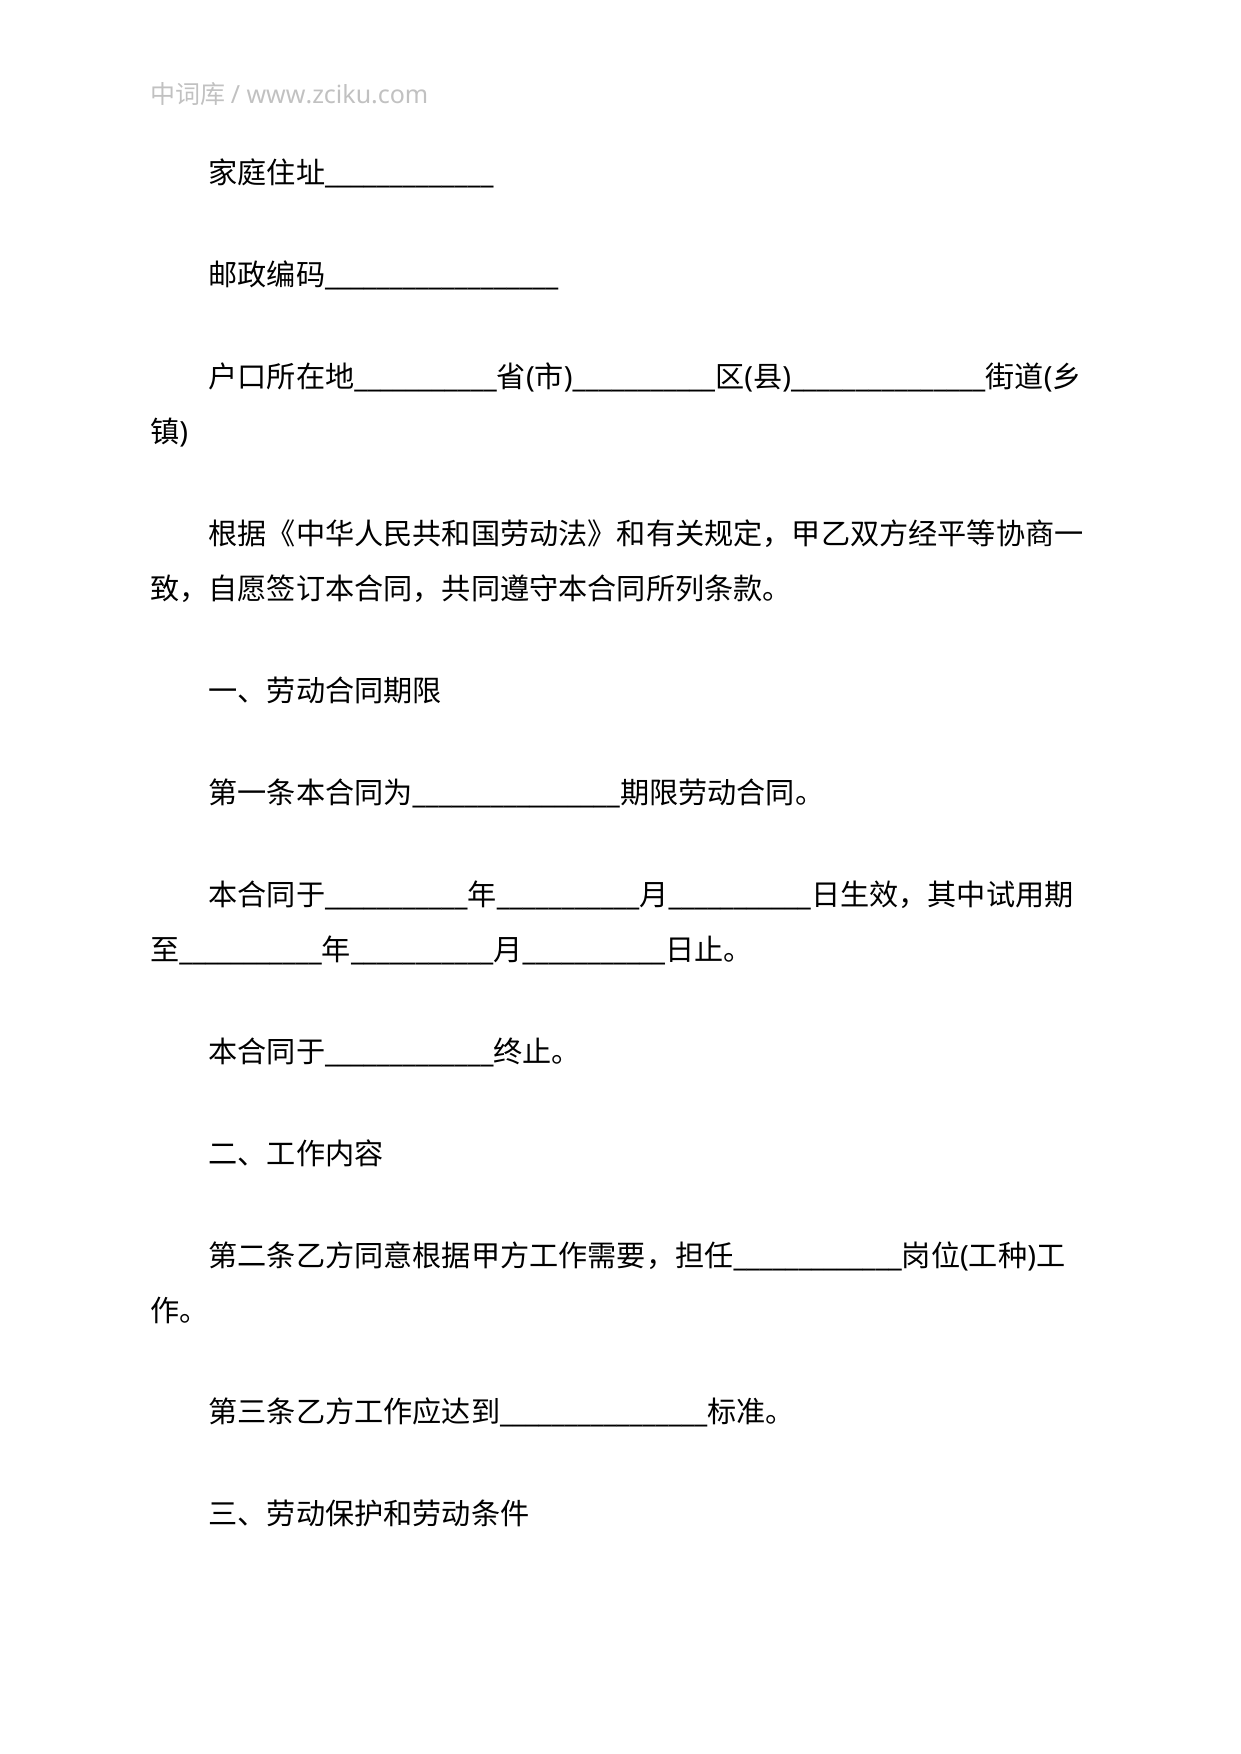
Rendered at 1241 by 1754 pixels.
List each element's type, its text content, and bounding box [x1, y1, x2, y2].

text 三、劳动保护和劳动条件 [150, 1491, 1090, 1533]
text 第三条乙方工作应达到________________标准。 [150, 1389, 1090, 1431]
text 一、劳动合同期限 [150, 668, 1090, 710]
text 户口所在地___________省(市)___________区(县)_______________街道(乡镇) [150, 354, 1090, 451]
text 邮政编码__________________ [150, 252, 1090, 294]
text 第一条本合同为________________期限劳动合同。 [150, 769, 1090, 812]
text 家庭住址_____________ [150, 150, 1090, 192]
text 二、工作内容 [150, 1130, 1090, 1173]
text 本合同于___________年___________月___________日生效，其中试用期至___________年___________月___________日止。 [150, 871, 1090, 969]
text 根据《中华人民共和国劳动法》和有关规定，甲乙双方经平等协商一致，自愿签订本合同，共同遵守本合同所列条款。 [150, 511, 1090, 608]
text 第二条乙方同意根据甲方工作需要，担任_____________岗位(工种)工作。 [150, 1232, 1090, 1329]
text 本合同于_____________终止。 [150, 1028, 1090, 1071]
